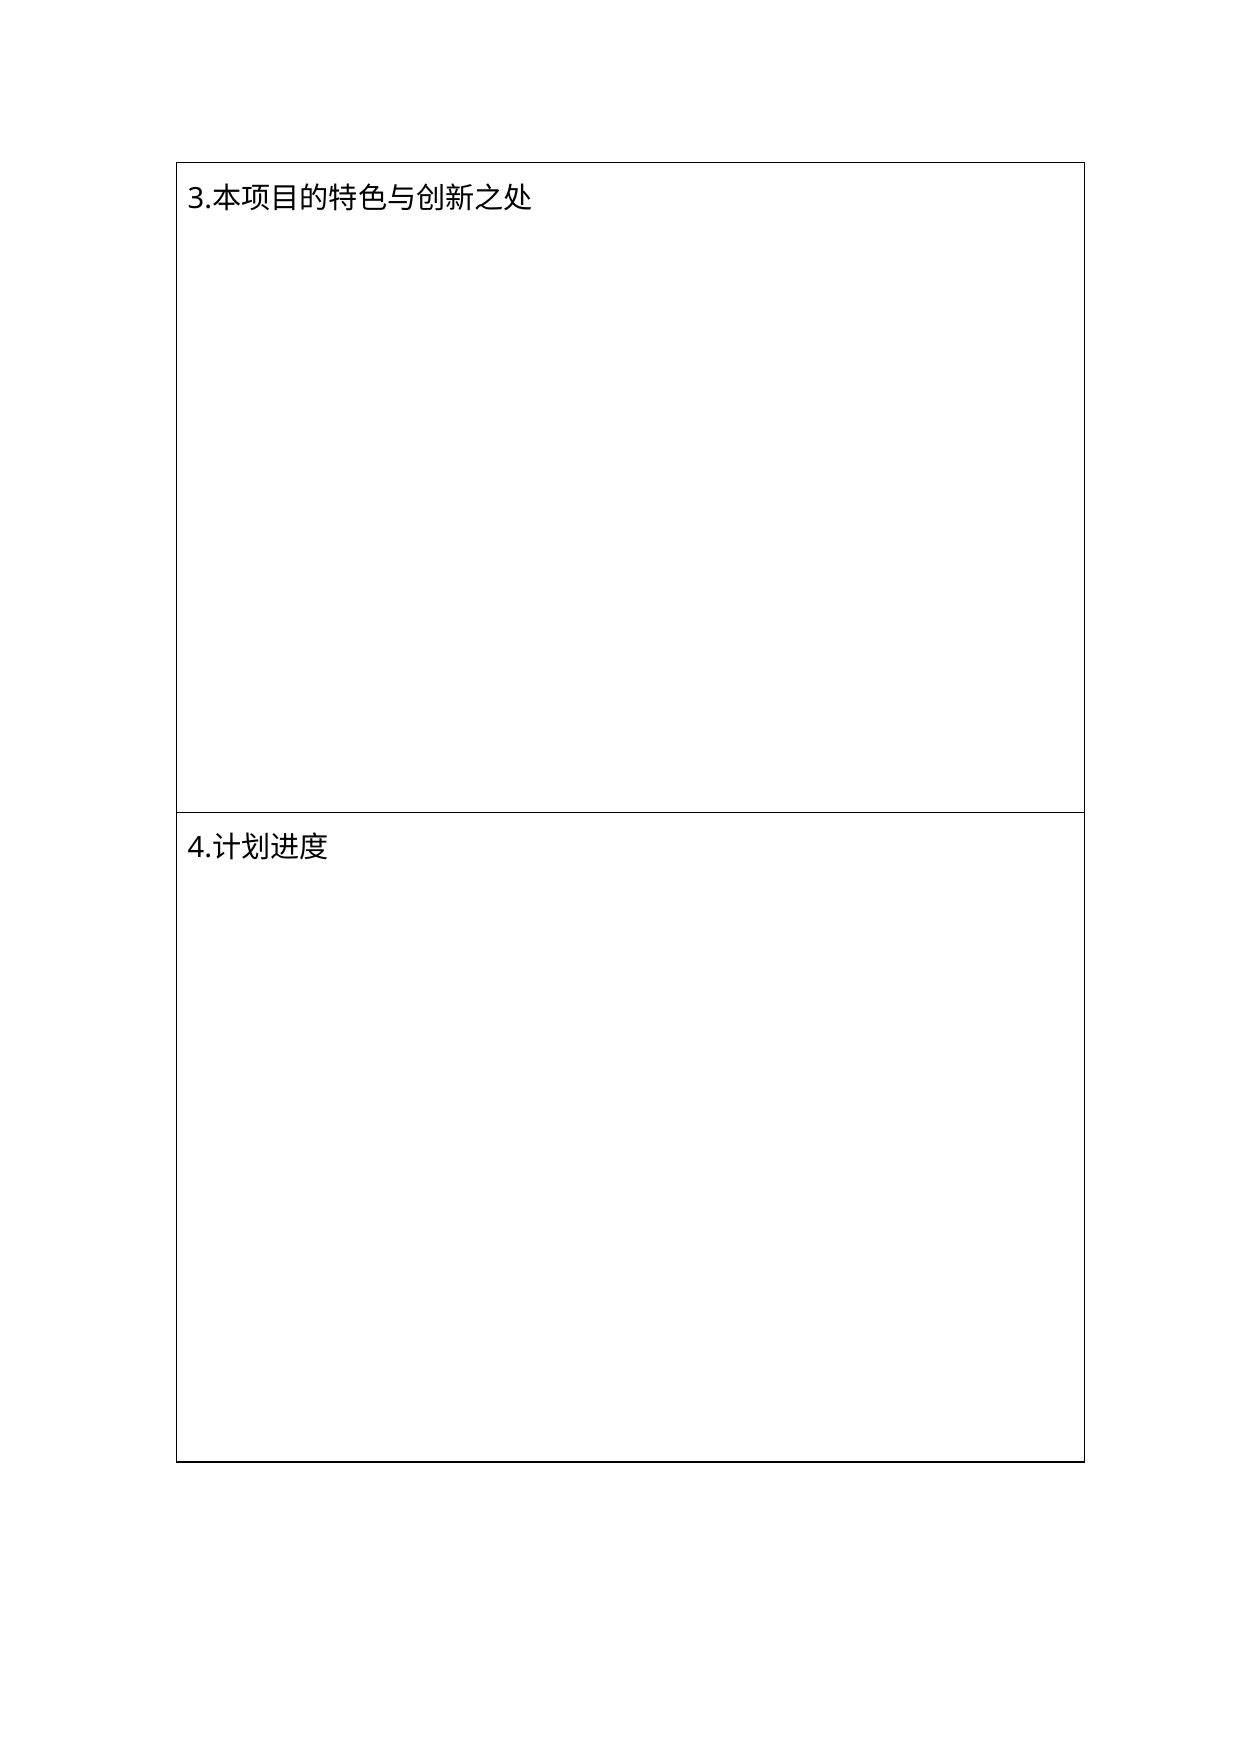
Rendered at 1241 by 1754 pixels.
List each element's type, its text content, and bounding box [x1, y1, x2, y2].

table_cell 4.计划进度 [177, 813, 1084, 1461]
table_cell 3.本项目的特色与创新之处 [177, 163, 1084, 812]
